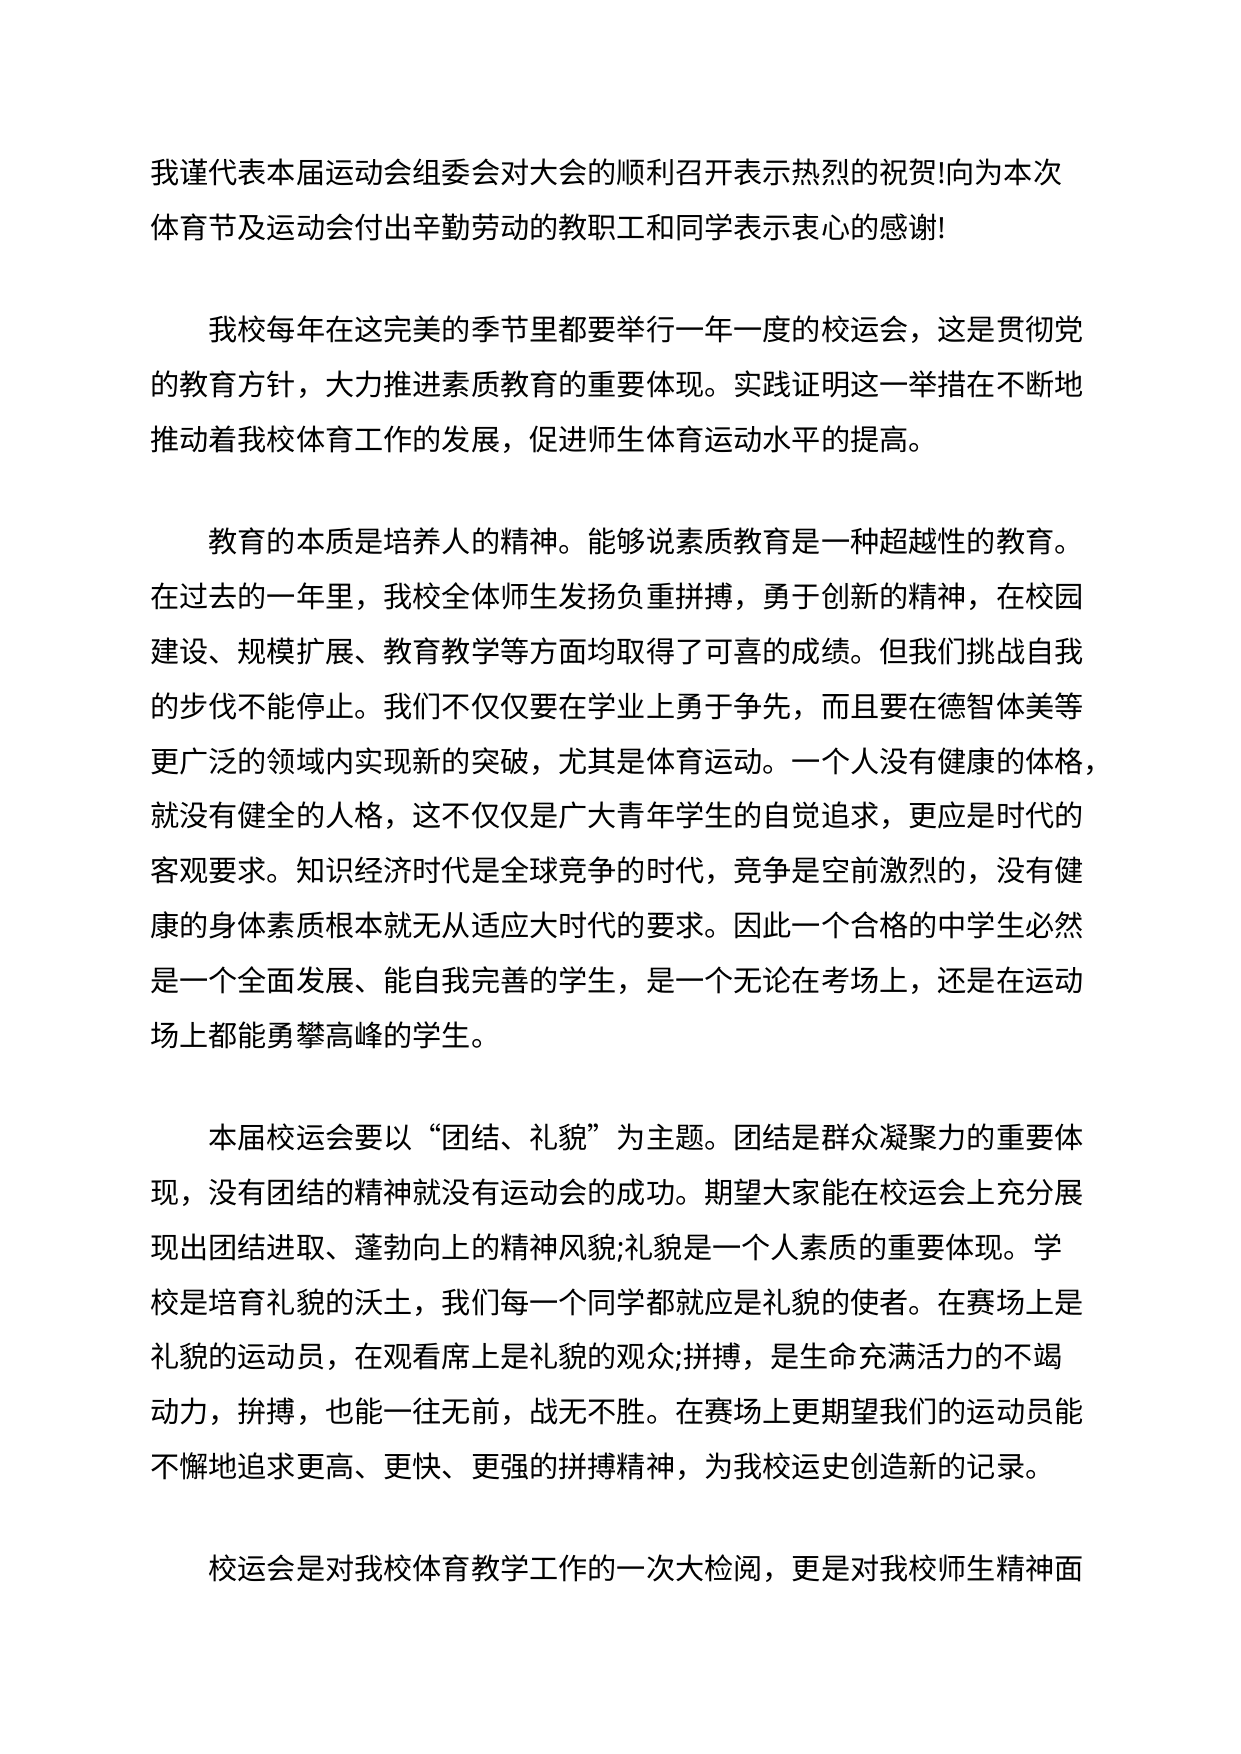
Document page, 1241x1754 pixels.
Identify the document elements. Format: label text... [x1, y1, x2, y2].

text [150, 1546, 1090, 1588]
text 本届校运会要以“团结、礼貌”为主题。团结是群众凝聚力的重要体现，没有团结的精神就没有运动会的成功。期望大家能在校运会上充分展现出团结进取、蓬勃向上的精神风貌;礼貌是一个人素质的重要体现。学校是培育礼貌的沃土，我们每一个同学都就应是礼貌的使者。在赛场上是礼貌的运动员，在观看席上是礼貌的观众;拼搏，是生命充满活力的不竭动力，拚搏，也能一往无前，战无不胜。在赛场上更期望我们的运动员能不懈地追求更高、更快、更强的拼搏精神，为我校运史创造新的记录。 [150, 1114, 1090, 1486]
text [150, 150, 1090, 247]
text 我校每年在这完美的季节里都要举行一年一度的校运会，这是贯彻党的教育方针，大力推进素质教育的重要体现。实践证明这一举措在不断地推动着我校体育工作的发展，促进师生体育运动水平的提高。 [150, 307, 1090, 459]
text 教育的本质是培养人的精神。能够说素质教育是一种超越性的教育。在过去的一年里，我校全体师生发扬负重拼搏，勇于创新的精神，在校园建设、规模扩展、教育教学等方面均取得了可喜的成绩。但我们挑战自我的步伐不能停止。我们不仅仅要在学业上勇于争先，而且要在德智体美等更广泛的领域内实现新的突破，尤其是体育运动。一个人没有健康的体格，就没有健全的人格，这不仅仅是广大青年学生的自觉追求，更应是时代的客观要求。知识经济时代是全球竞争的时代，竞争是空前激烈的，没有健康的身体素质根本就无从适应大时代的要求。因此一个合格的中学生必然是一个全面发展、能自我完善的学生，是一个无论在考场上，还是在运动场上都能勇攀高峰的学生。 [150, 518, 1090, 1055]
